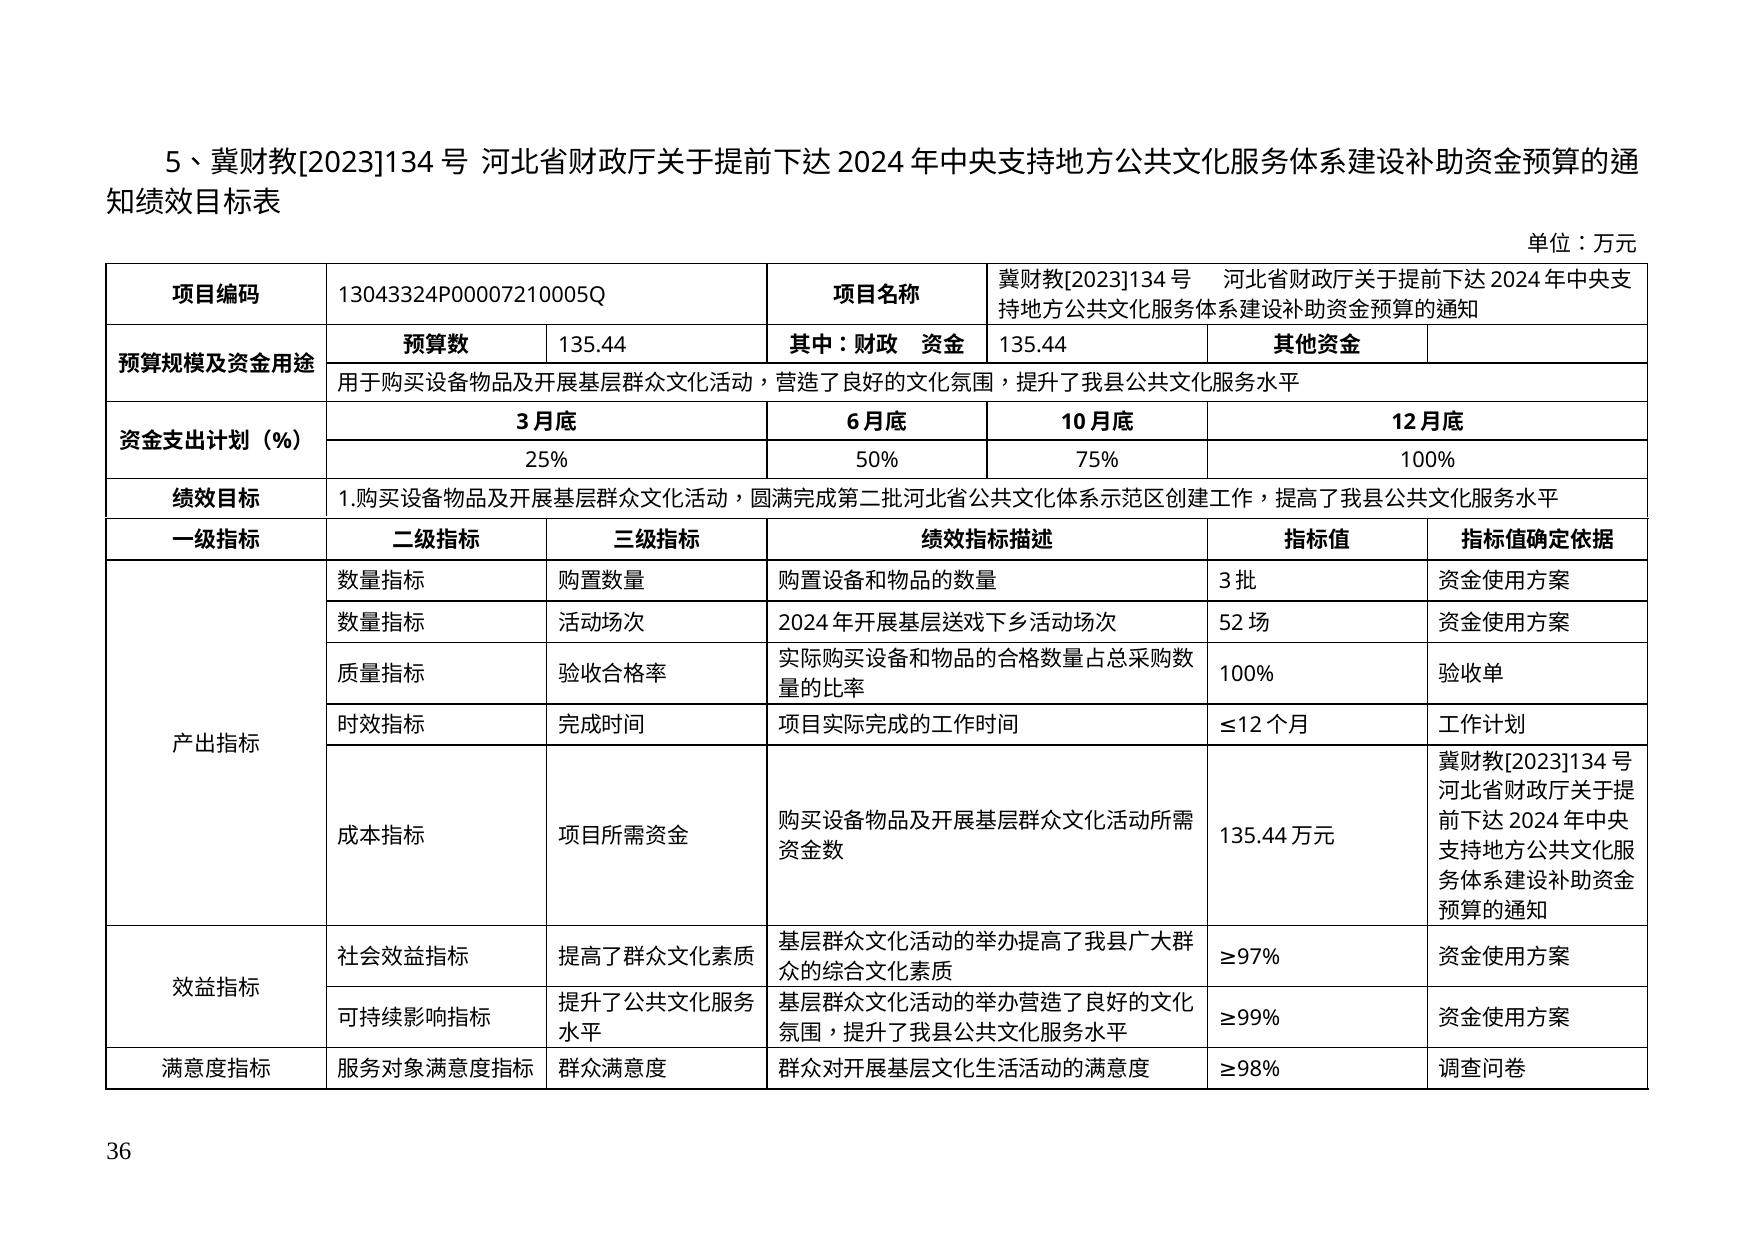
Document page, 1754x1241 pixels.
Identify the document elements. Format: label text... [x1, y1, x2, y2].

table_cell 提升了公共文化服务水平 [547, 987, 766, 1047]
table_cell 数量指标 [327, 561, 546, 600]
table_cell 产出指标 [107, 561, 326, 924]
table_header 二级指标 [327, 519, 546, 559]
table_cell 绩效目标 [107, 479, 326, 516]
table_cell 时效指标 [327, 705, 546, 744]
table_cell ≤12个月 [1208, 705, 1427, 744]
table_cell ≥97% [1208, 926, 1427, 986]
table_cell 基层群众文化活动的举办提高了我县广大群众的综合文化素质 [768, 926, 1207, 986]
table_header 指标值 [1208, 519, 1427, 559]
table_header 绩效指标描述 [768, 519, 1207, 559]
table_cell 10月底 [988, 402, 1207, 439]
table_cell [1428, 325, 1647, 362]
table_cell 资金支出计划（%） [107, 402, 326, 477]
text 5、冀财教[2023]134号 河北省财政厅关于提前下达2024年中央支持地方公共文化服务体系建设补助资金预算的通知绩效目标表 [106, 142, 1648, 221]
table_cell 3月底 [327, 402, 766, 439]
table_cell 135.44 [547, 325, 766, 362]
table_cell 6月底 [768, 402, 986, 439]
table_cell 项目名称 [768, 264, 986, 324]
table_cell 实际购买设备和物品的合格数量占总采购数量的比率 [768, 643, 1207, 703]
table_cell 25% [327, 441, 766, 477]
table_cell 50% [768, 441, 986, 477]
table_cell 满意度指标 [107, 1048, 326, 1088]
table_cell 52场 [1208, 602, 1427, 642]
table_cell 75% [988, 441, 1207, 477]
table_cell 工作计划 [1428, 705, 1647, 744]
table_cell 冀财教[2023]134号河北省财政厅关于提前下达2024年中央支持地方公共文化服务体系建设补助资金预算的通知 [1428, 746, 1647, 924]
table_cell 活动场次 [547, 602, 766, 642]
table_cell 质量指标 [327, 643, 546, 703]
table_cell 135.44万元 [1208, 746, 1427, 924]
table_cell 资金使用方案 [1428, 561, 1647, 600]
table_cell 社会效益指标 [327, 926, 546, 986]
table_cell 100% [1208, 643, 1427, 703]
table_cell 可持续影响指标 [327, 987, 546, 1047]
table_cell 资金使用方案 [1428, 987, 1647, 1047]
table_header 单位：万元 [107, 223, 1647, 262]
table_cell 验收单 [1428, 643, 1647, 703]
table_cell 项目编码 [107, 264, 326, 324]
table_cell 购置设备和物品的数量 [768, 561, 1207, 600]
table_cell 项目所需资金 [547, 746, 766, 924]
table_cell 资金使用方案 [1428, 602, 1647, 642]
table_cell 验收合格率 [547, 643, 766, 703]
table_cell 数量指标 [327, 602, 546, 642]
table_header 一级指标 [107, 519, 326, 559]
table_cell 服务对象满意度指标 [327, 1048, 546, 1088]
table_cell 群众对开展基层文化生活活动的满意度 [768, 1048, 1207, 1088]
table_cell 购置数量 [547, 561, 766, 600]
table_cell 提高了群众文化素质 [547, 926, 766, 986]
table_cell 其中：财政 资金 [768, 325, 986, 362]
table_cell 13043324P00007210005Q [327, 264, 766, 324]
table_cell ≥99% [1208, 987, 1427, 1047]
table_cell 预算规模及资金用途 [107, 325, 326, 401]
table_cell ≥98% [1208, 1048, 1427, 1088]
table_cell 2024年开展基层送戏下乡活动场次 [768, 602, 1207, 642]
table_cell 12月底 [1208, 402, 1647, 439]
table_cell 100% [1208, 441, 1647, 477]
table_cell 购买设备物品及开展基层群众文化活动所需资金数 [768, 746, 1207, 924]
table_header 指标值确定依据 [1428, 519, 1647, 559]
table_cell 3批 [1208, 561, 1427, 600]
table_cell 项目实际完成的工作时间 [768, 705, 1207, 744]
table_cell 用于购买设备物品及开展基层群众文化活动，营造了良好的文化氛围，提升了我县公共文化服务水平 [327, 364, 1647, 401]
table_cell 调查问卷 [1428, 1048, 1647, 1088]
table_cell 完成时间 [547, 705, 766, 744]
table_cell 基层群众文化活动的举办营造了良好的文化氛围，提升了我县公共文化服务水平 [768, 987, 1207, 1047]
table_cell 资金使用方案 [1428, 926, 1647, 986]
table_cell 效益指标 [107, 926, 326, 1047]
table_cell 1.购买设备物品及开展基层群众文化活动，圆满完成第二批河北省公共文化体系示范区创建工作，提高了我县公共文化服务水平 [327, 479, 1647, 516]
table_cell 135.44 [988, 325, 1207, 362]
table_cell 群众满意度 [547, 1048, 766, 1088]
table_cell 成本指标 [327, 746, 546, 924]
table_cell 其他资金 [1208, 325, 1427, 362]
table_header 三级指标 [547, 519, 766, 559]
table_cell 预算数 [327, 325, 546, 362]
table_cell 冀财教[2023]134号 河北省财政厅关于提前下达2024年中央支持地方公共文化服务体系建设补助资金预算的通知 [988, 264, 1647, 324]
